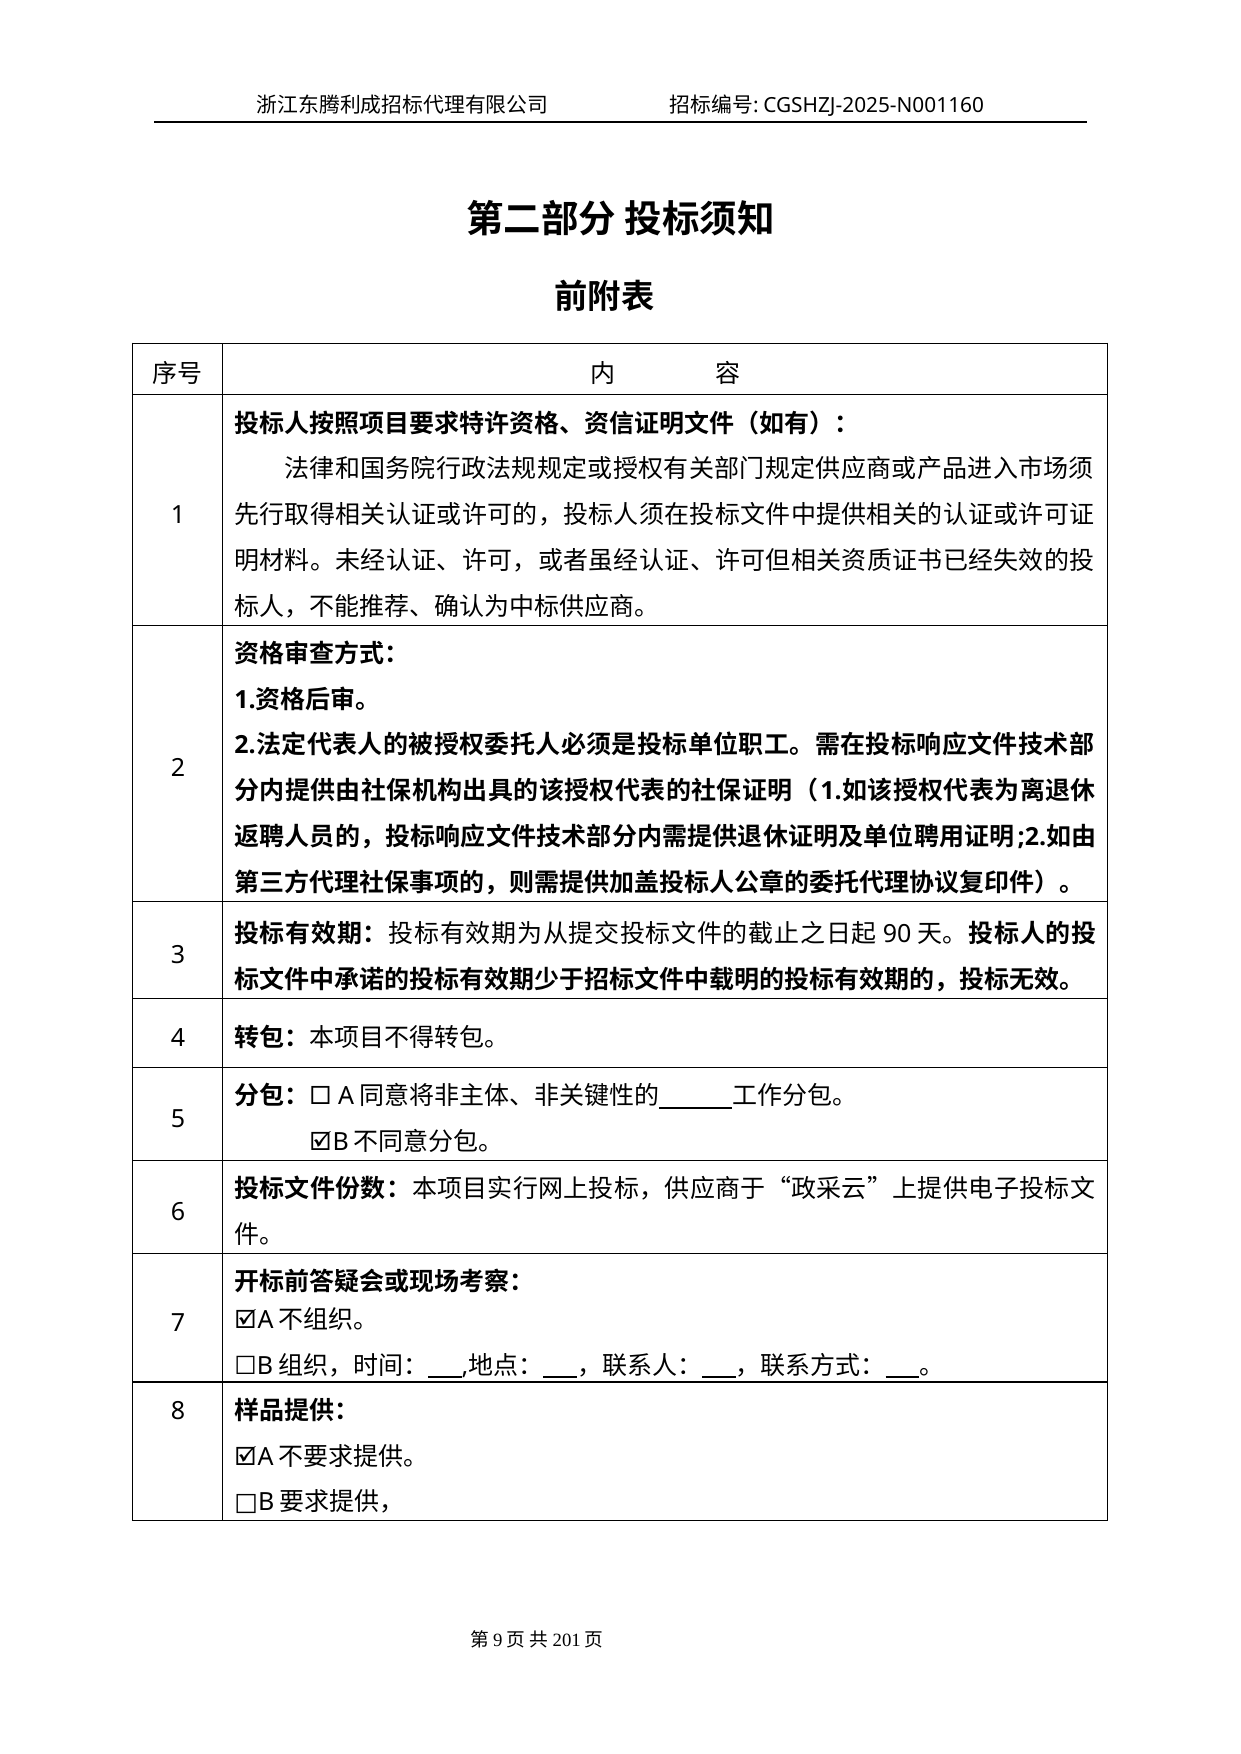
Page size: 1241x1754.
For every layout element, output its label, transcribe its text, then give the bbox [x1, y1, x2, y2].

table_cell 5 [133, 1068, 222, 1160]
table_cell 6 [133, 1161, 222, 1252]
table_cell 开标前答疑会或现场考察： A不组织。 B组织，时间： ,地点： ，联系人： ，联系方式： 。 [223, 1254, 1107, 1381]
table_cell 投标文件份数：本项目实行网上投标，供应商于“政采云”上提供电子投标文件。 [223, 1161, 1107, 1252]
table_cell 8 [133, 1383, 222, 1520]
table_cell 2 [133, 626, 222, 901]
table_cell 投标人按照项目要求特许资格、资信证明文件（如有）： 法律和国务院行政法规规定或授权有关部门规定供应商或产品进入市场须先行取得相关认证或许可的，投标人须在投标文件中提供相关的认证或许可证明材料。未经认证、许可，或者虽经认证、许可但相关资质证书已经失效的投标人，不能推荐、确认为中标供应商。 [223, 395, 1107, 624]
table_header 序号 [133, 344, 222, 394]
table_cell 分包： A同意将非主体、非关键性的 工作分包。 B不同意分包。 [223, 1068, 1107, 1160]
text 第二部分 投标须知 [153, 189, 1087, 243]
text 前附表 [153, 270, 1087, 318]
table_cell 3 [133, 902, 222, 998]
table_cell 1 [133, 395, 222, 624]
table_cell 投标有效期：投标有效期为从提交投标文件的截止之日起90天。投标人的投标文件中承诺的投标有效期少于招标文件中载明的投标有效期的，投标无效。 [223, 902, 1107, 998]
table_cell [223, 1383, 1107, 1520]
table_cell 资格审查方式： 1.资格后审。 2.法定代表人的被授权委托人必须是投标单位职工。需在投标响应文件技术部分内提供由社保机构出具的该授权代表的社保证明（1.如该授权代表为离退休返聘人员的，投标响应文件技术部分内需提供退休证明及单位聘用证明;2.如由第三方代理社保事项的，则需提供加盖投标人公章的委托代理协议复印件）。 [223, 626, 1107, 901]
table_cell 转包：本项目不得转包。 [223, 999, 1107, 1067]
table_header 内 容 [223, 344, 1107, 394]
table_cell 7 [133, 1254, 222, 1381]
table_cell 4 [133, 999, 222, 1067]
